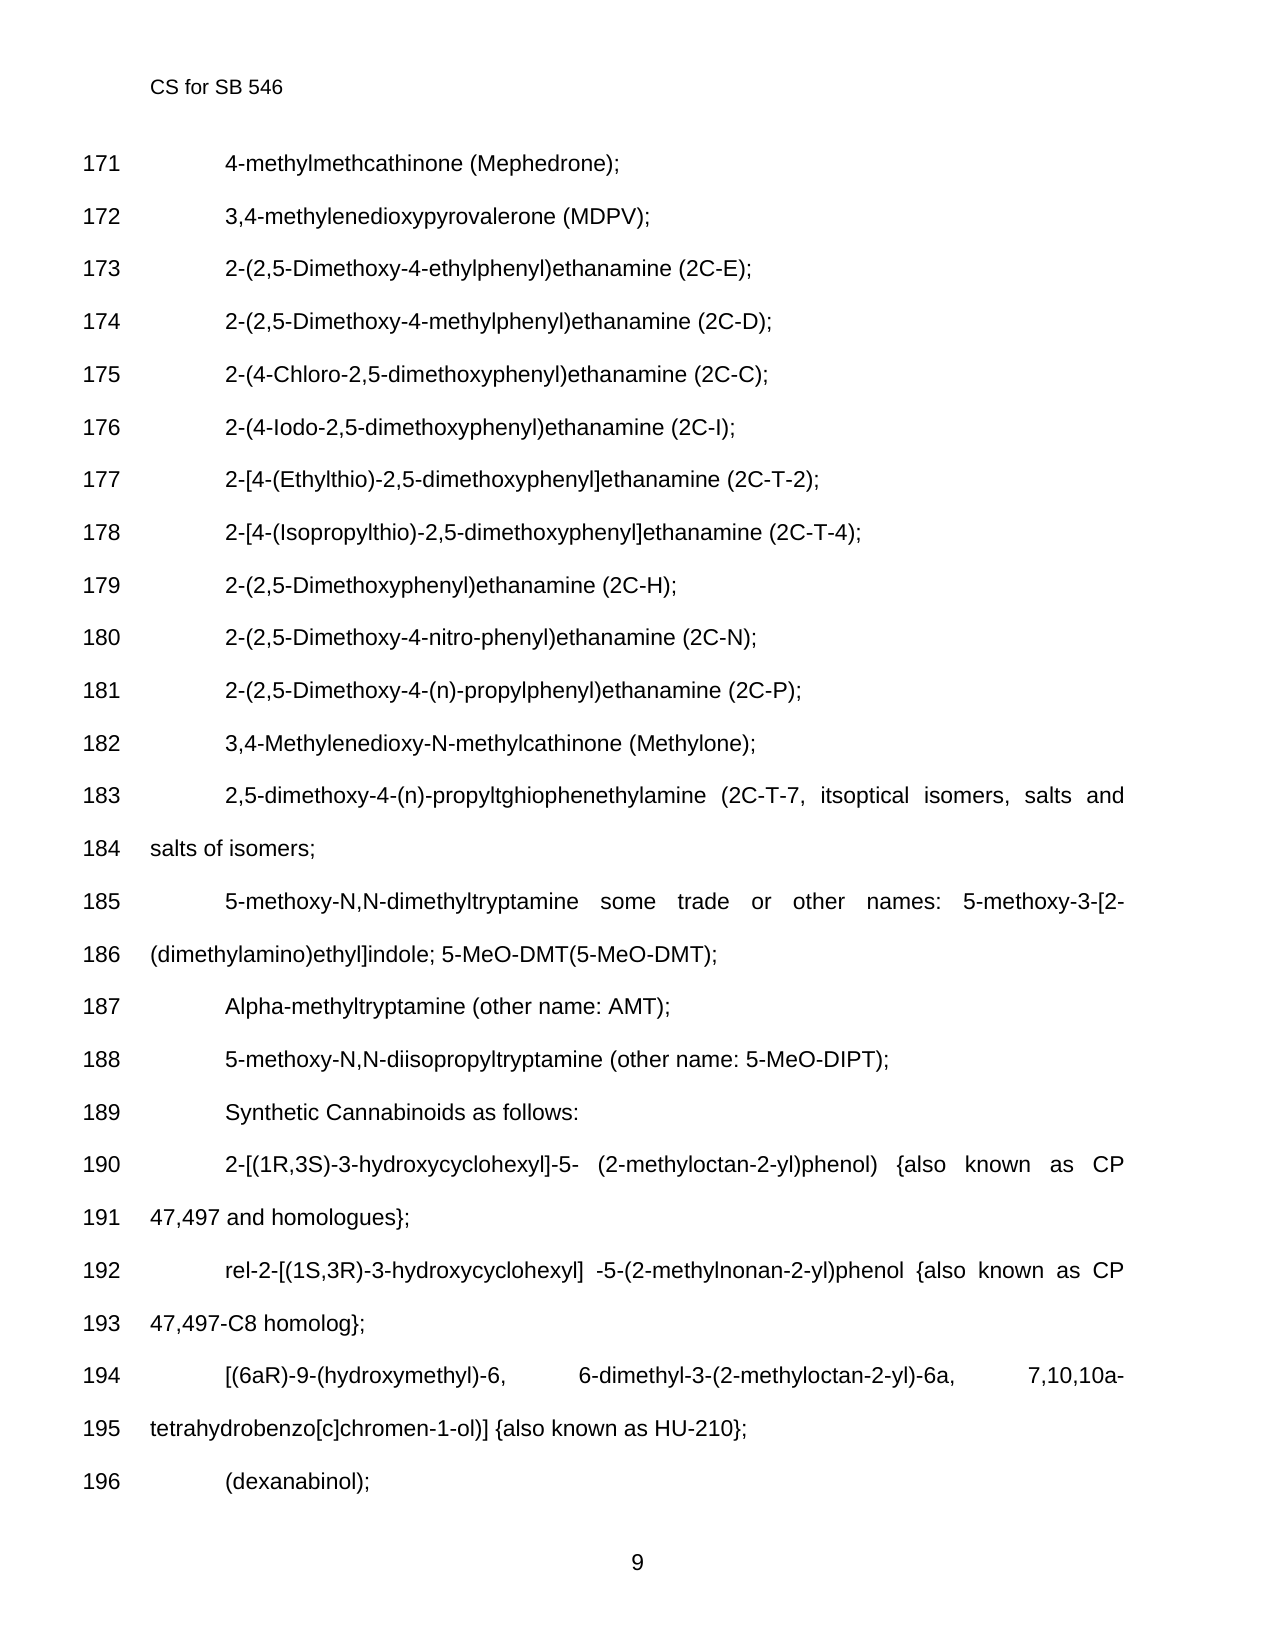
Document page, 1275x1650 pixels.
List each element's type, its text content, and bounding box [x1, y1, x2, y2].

text 2-[(1R,3S)-3-hydroxycyclohexyl]-5- (2-methyloctan-2-yl)phenol) {also known as CP 47,497 and homologues}; [150, 1151, 1125, 1231]
text 5-methoxy-N,N-dimethyltryptamine some trade or other names: 5-methoxy-3-[2-(dimethylamino)ethyl]indole; 5-MeO-DMT(5-MeO-DMT); [150, 888, 1125, 967]
text 2-(4-Chloro-2,5-dimethoxyphenyl)ethanamine (2C-C); [150, 361, 1125, 387]
text [(6aR)-9-(hydroxymethyl)-6, 6-dimethyl-3-(2-methyloctan-2-yl)-6a, 7,10,10a-tetrahydrobenzo[c]chromen-1-ol)] {also known as HU-210}; [150, 1362, 1125, 1441]
text 2-(2,5-Dimethoxyphenyl)ethanamine (2C-H); [150, 572, 1125, 598]
text 3,4-Methylenedioxy-N-methylcathinone (Methylone); [150, 730, 1125, 756]
text 2-[4-(Ethylthio)-2,5-dimethoxyphenyl]ethanamine (2C-T-2); [150, 466, 1125, 493]
text 5-methoxy-N,N-diisopropyltryptamine (other name: 5-MeO-DIPT); [150, 1046, 1125, 1072]
text 2-(2,5-Dimethoxy-4-methylphenyl)ethanamine (2C-D); [150, 308, 1125, 334]
text 4-methylmethcathinone (Mephedrone); [150, 150, 1125, 176]
text (dexanabinol); [150, 1468, 1125, 1494]
text 2-(2,5-Dimethoxy-4-(n)-propylphenyl)ethanamine (2C-P); [150, 677, 1125, 703]
text 2-(2,5-Dimethoxy-4-ethylphenyl)ethanamine (2C-E); [150, 255, 1125, 282]
text Alpha-methyltryptamine (other name: AMT); [150, 993, 1125, 1020]
text Synthetic Cannabinoids as follows: [150, 1099, 1125, 1125]
text 2,5-dimethoxy-4-(n)-propyltghiophenethylamine (2C-T-7, itsoptical isomers, salts and salts of isomers; [150, 782, 1125, 862]
text 2-[4-(Isopropylthio)-2,5-dimethoxyphenyl]ethanamine (2C-T-4); [150, 519, 1125, 545]
text 2-(4-Iodo-2,5-dimethoxyphenyl)ethanamine (2C-I); [150, 413, 1125, 440]
text rel-2-[(1S,3R)-3-hydroxycyclohexyl] -5-(2-methylnonan-2-yl)phenol {also known as CP 47,497-C8 homolog}; [150, 1257, 1125, 1336]
text 3,4-methylenedioxypyrovalerone (MDPV); [150, 203, 1125, 229]
text 2-(2,5-Dimethoxy-4-nitro-phenyl)ethanamine (2C-N); [150, 624, 1125, 651]
